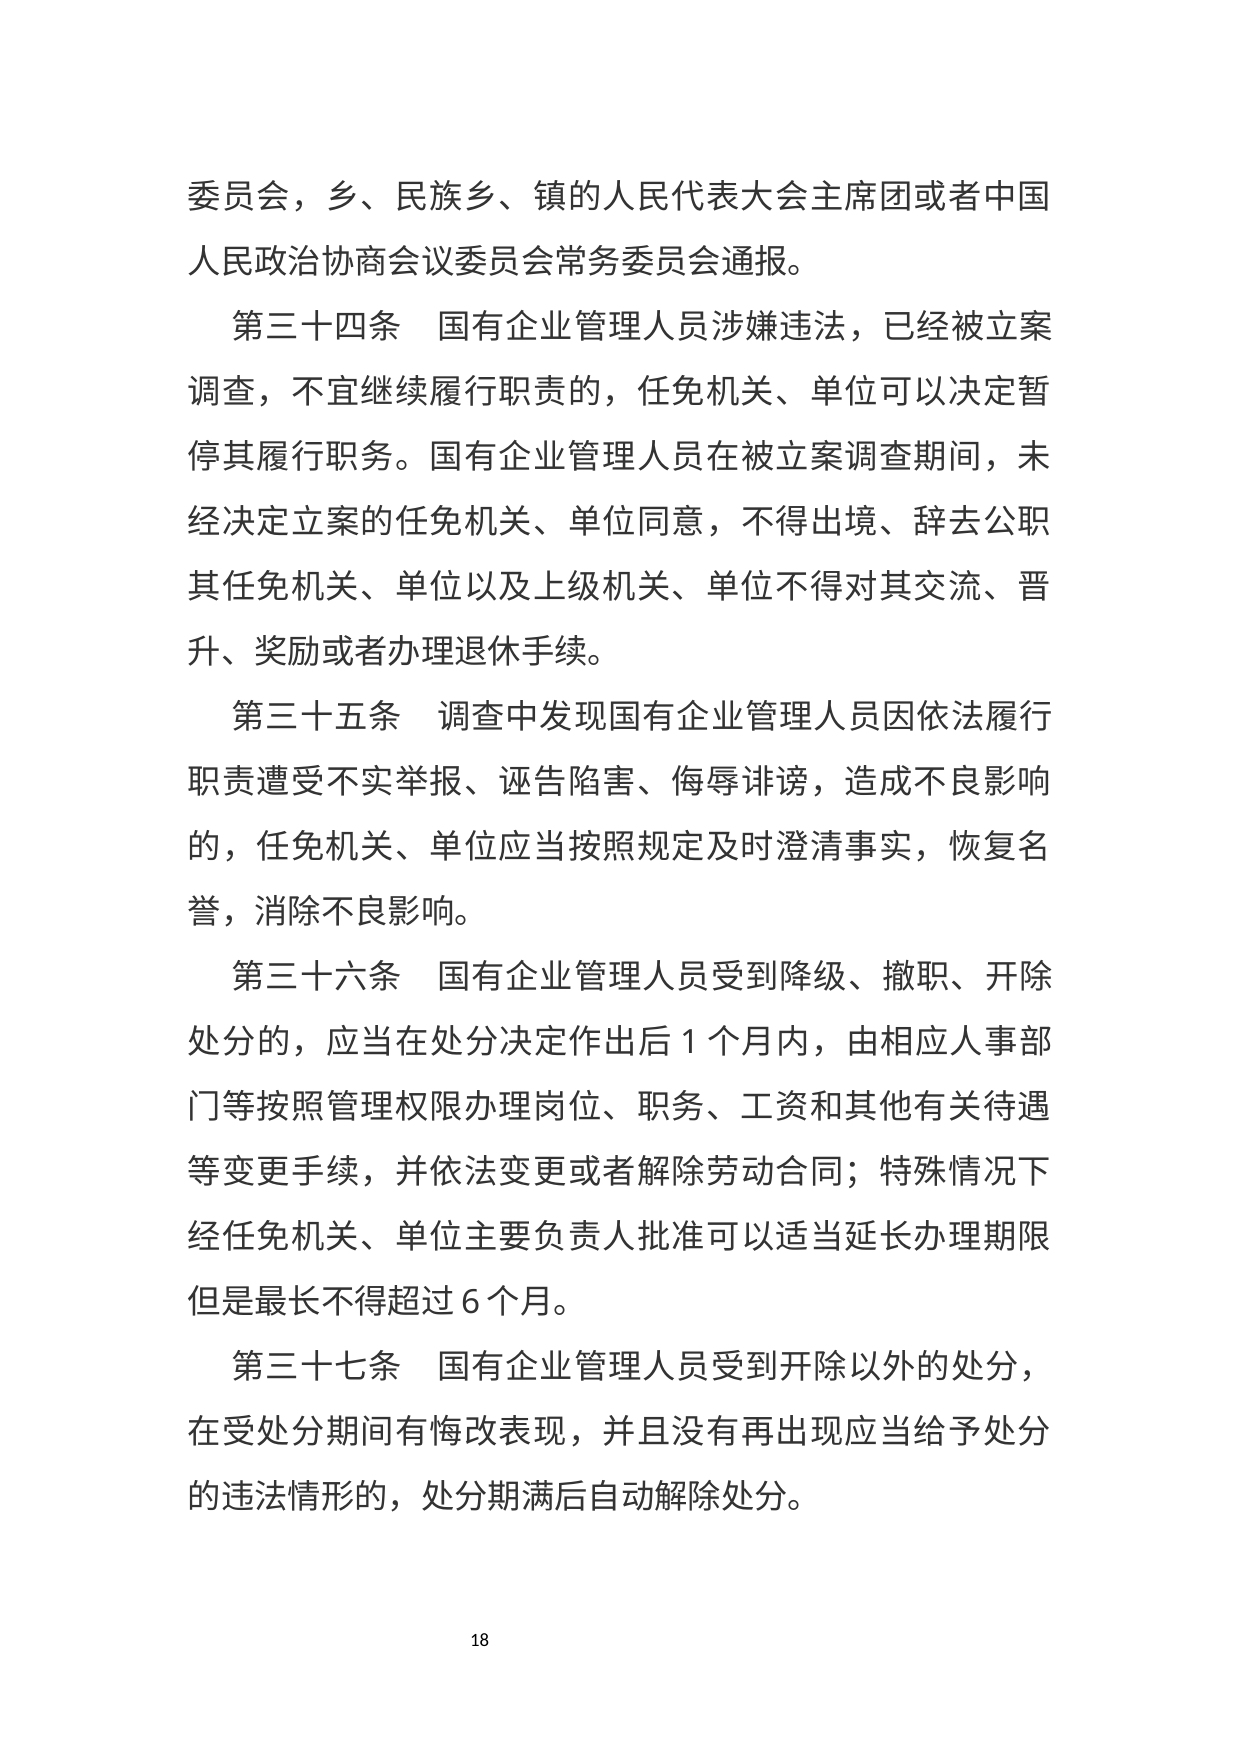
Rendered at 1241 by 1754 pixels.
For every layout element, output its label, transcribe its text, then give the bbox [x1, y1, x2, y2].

text 第三十七条 国有企业管理人员受到开除以外的处分，在受处分期间有悔改表现，并且没有再出现应当给予处分的违法情形的，处分期满后自动解除处分。 [187, 1332, 1053, 1527]
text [187, 162, 1053, 292]
text 第三十五条 调查中发现国有企业管理人员因依法履行职责遭受不实举报、诬告陷害、侮辱诽谤，造成不良影响的，任免机关、单位应当按照规定及时澄清事实，恢复名誉，消除不良影响。 [187, 682, 1053, 942]
text 第三十四条 国有企业管理人员涉嫌违法，已经被立案调查，不宜继续履行职责的，任免机关、单位可以决定暂停其履行职务。国有企业管理人员在被立案调查期间，未经决定立案的任免机关、单位同意，不得出境、辞去公职；其任免机关、单位以及上级机关、单位不得对其交流、晋升、奖励或者办理退休手续。 [187, 292, 1053, 682]
text 第三十六条 国有企业管理人员受到降级、撤职、开除处分的，应当在处分决定作出后1个月内，由相应人事部门等按照管理权限办理岗位、职务、工资和其他有关待遇等变更手续，并依法变更或者解除劳动合同；特殊情况下，经任免机关、单位主要负责人批准可以适当延长办理期限，但是最长不得超过6个月。 [187, 942, 1053, 1332]
